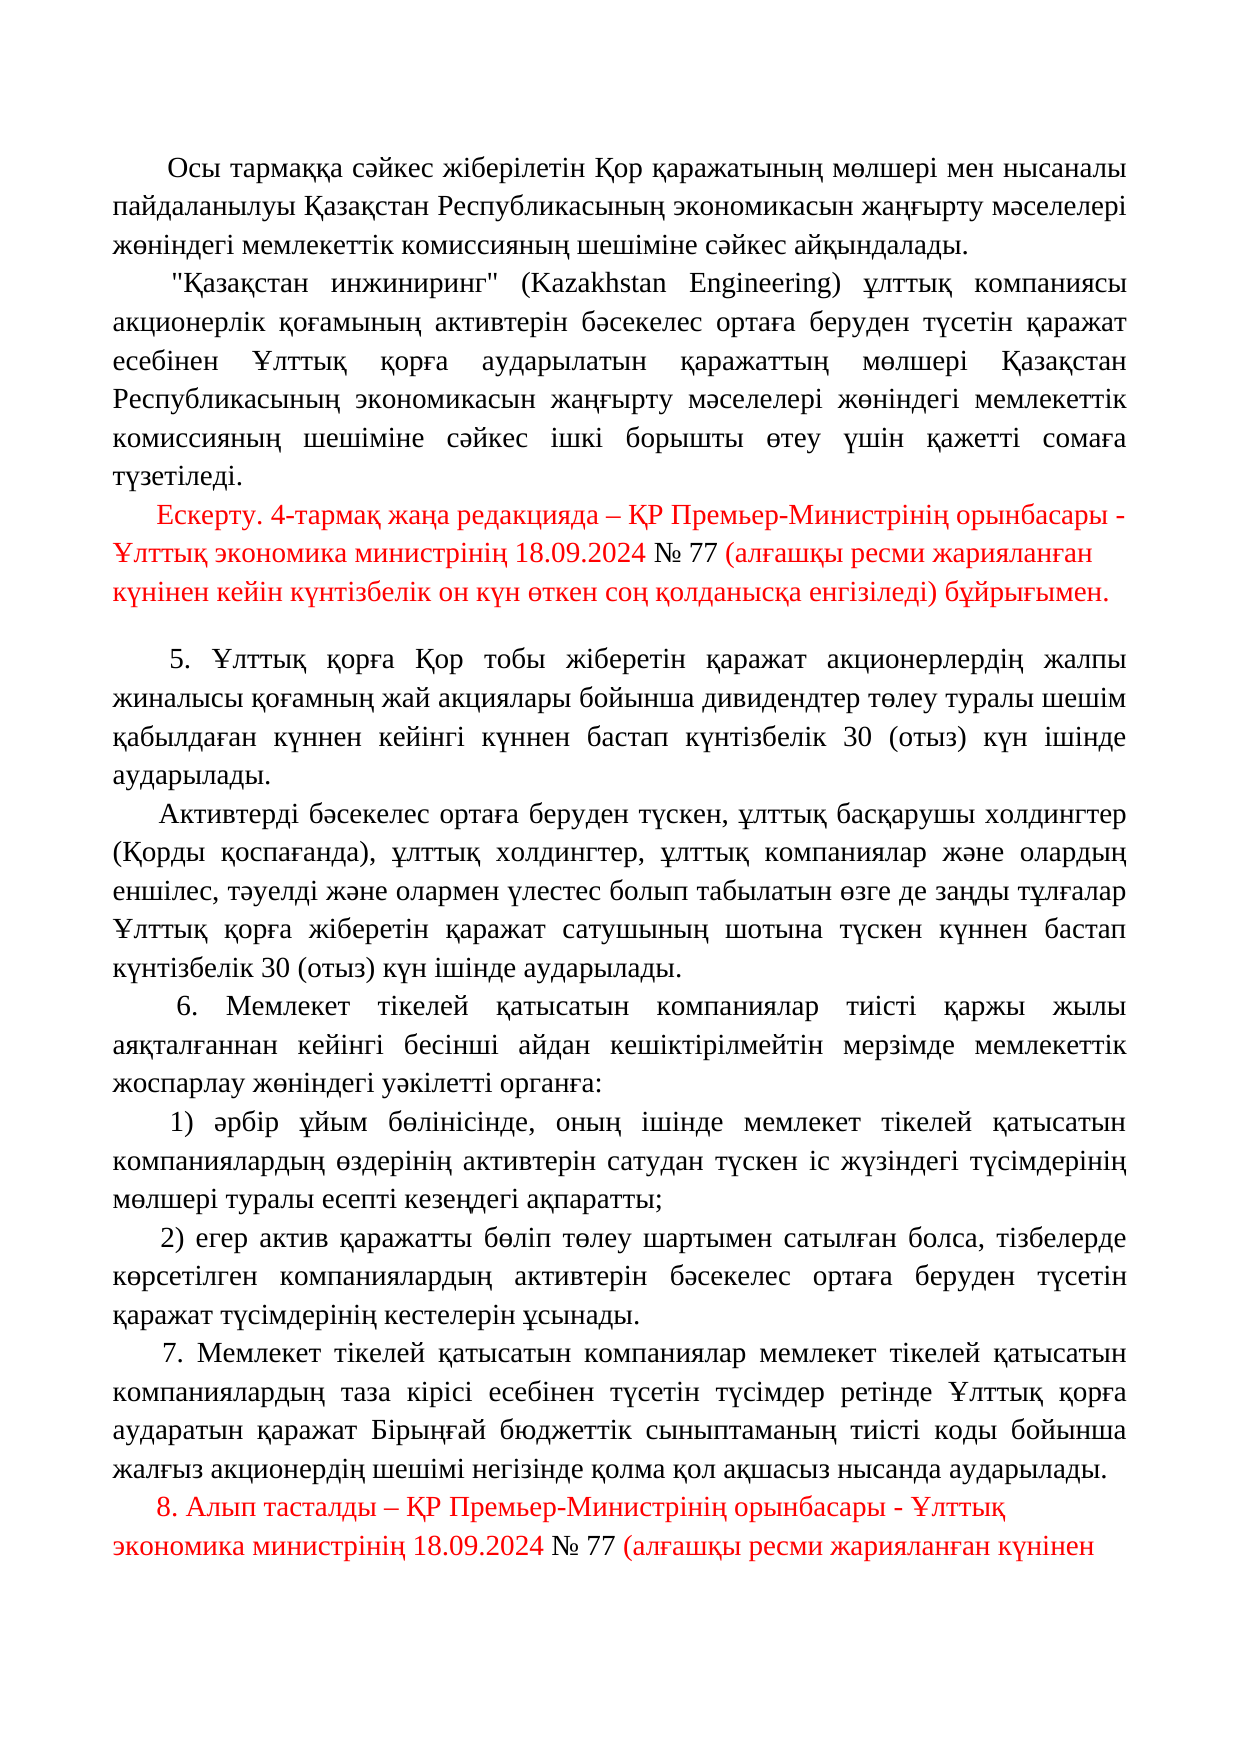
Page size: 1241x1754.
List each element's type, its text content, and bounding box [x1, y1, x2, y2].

text Осы тармаққа сәйкес жіберілетін Қор қаражатының мөлшері мен нысаналы пайдаланылуы Қазақстан Республикасының экономикасын жаңғырту мәселелері жөніндегі мемлекеттік комиссияның шешіміне сәйкес айқындалады. [112, 150, 1128, 261]
text 7. Мемлекет тікелей қатысатын компаниялар мемлекет тікелей қатысатын компаниялардың таза кірісі есебінен түсетін түсімдер ретінде Ұлттық қорға аударатын қаражат Бірыңғай бюджеттік сыныптаманың тиісті коды бойынша жалғыз акционердің шешімі негізінде қолма қол ақшасыз нысанда аударылады. [112, 1335, 1128, 1484]
text 2) егер актив қаражатты бөліп төлеу шартымен сатылған болса, тізбелерде көрсетілген компаниялардың активтерін бәсекелес ортаға беруден түсетін қаражат түсімдерінің кестелерін ұсынады. [112, 1220, 1128, 1330]
text 1) әрбір ұйым бөлінісінде, оның ішінде мемлекет тікелей қатысатын компаниялардың өздерінің активтерін сатудан түскен іс жүзіндегі түсімдерінің мөлшері туралы есепті кезеңдегі ақпаратты; [112, 1104, 1128, 1215]
text "Қазақстан инжиниринг" (Kazakhstan Engineering) ұлттық компаниясы акционерлік қоғамының активтерін бәсекелес ортаға беруден түсетін қаражат есебінен Ұлттық қорға аударылатын қаражаттың мөлшері Қазақстан Республикасының экономикасын жаңғырту мәселелері жөніндегі мемлекеттік комиссияның шешіміне сәйкес ішкі борышты өтеу үшін қажетті сомаға түзетіледі. [112, 266, 1128, 492]
text 6. Мемлекет тікелей қатысатын компаниялар тиісті қаржы жылы аяқталғаннан кейінгі бесінші айдан кешіктірілмейтін мерзімде мемлекеттік жоспарлау жөніндегі уәкілетті органға: [112, 988, 1128, 1099]
text 5. Ұлттық қорға Қор тобы жіберетін қаражат акционерлердің жалпы жиналысы қоғамның жай акциялары бойынша дивидендтер төлеу туралы шешім қабылдаған күннен кейінгі күннен бастап күнтізбелік 30 (отыз) күн ішінде аударылады. [112, 642, 1128, 791]
text Активтерді бәсекелес ортаға беруден түскен, ұлттық басқарушы холдингтер (Қорды қоспағанда), ұлттық холдингтер, ұлттық компаниялар және олардың еншілес, тәуелді және олармен үлестес болып табылатын өзге де заңды тұлғалар Ұлттық қорға жіберетін қаражат сатушының шотына түскен күннен бастап күнтізбелік 30 (отыз) күн ішінде аударылады. [112, 796, 1128, 983]
text Ескерту. 4-тармақ жаңа редакцияда – ҚР Премьер-Министрінің орынбасары - Ұлттық экономика министрінің 18.09.2024 № 77 (алғашқы ресми жарияланған күнінен кейін күнтізбелік он күн өткен соң қолданысқа енгізіледі) бұйрығымен. [112, 497, 1128, 638]
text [112, 1489, 1128, 1562]
